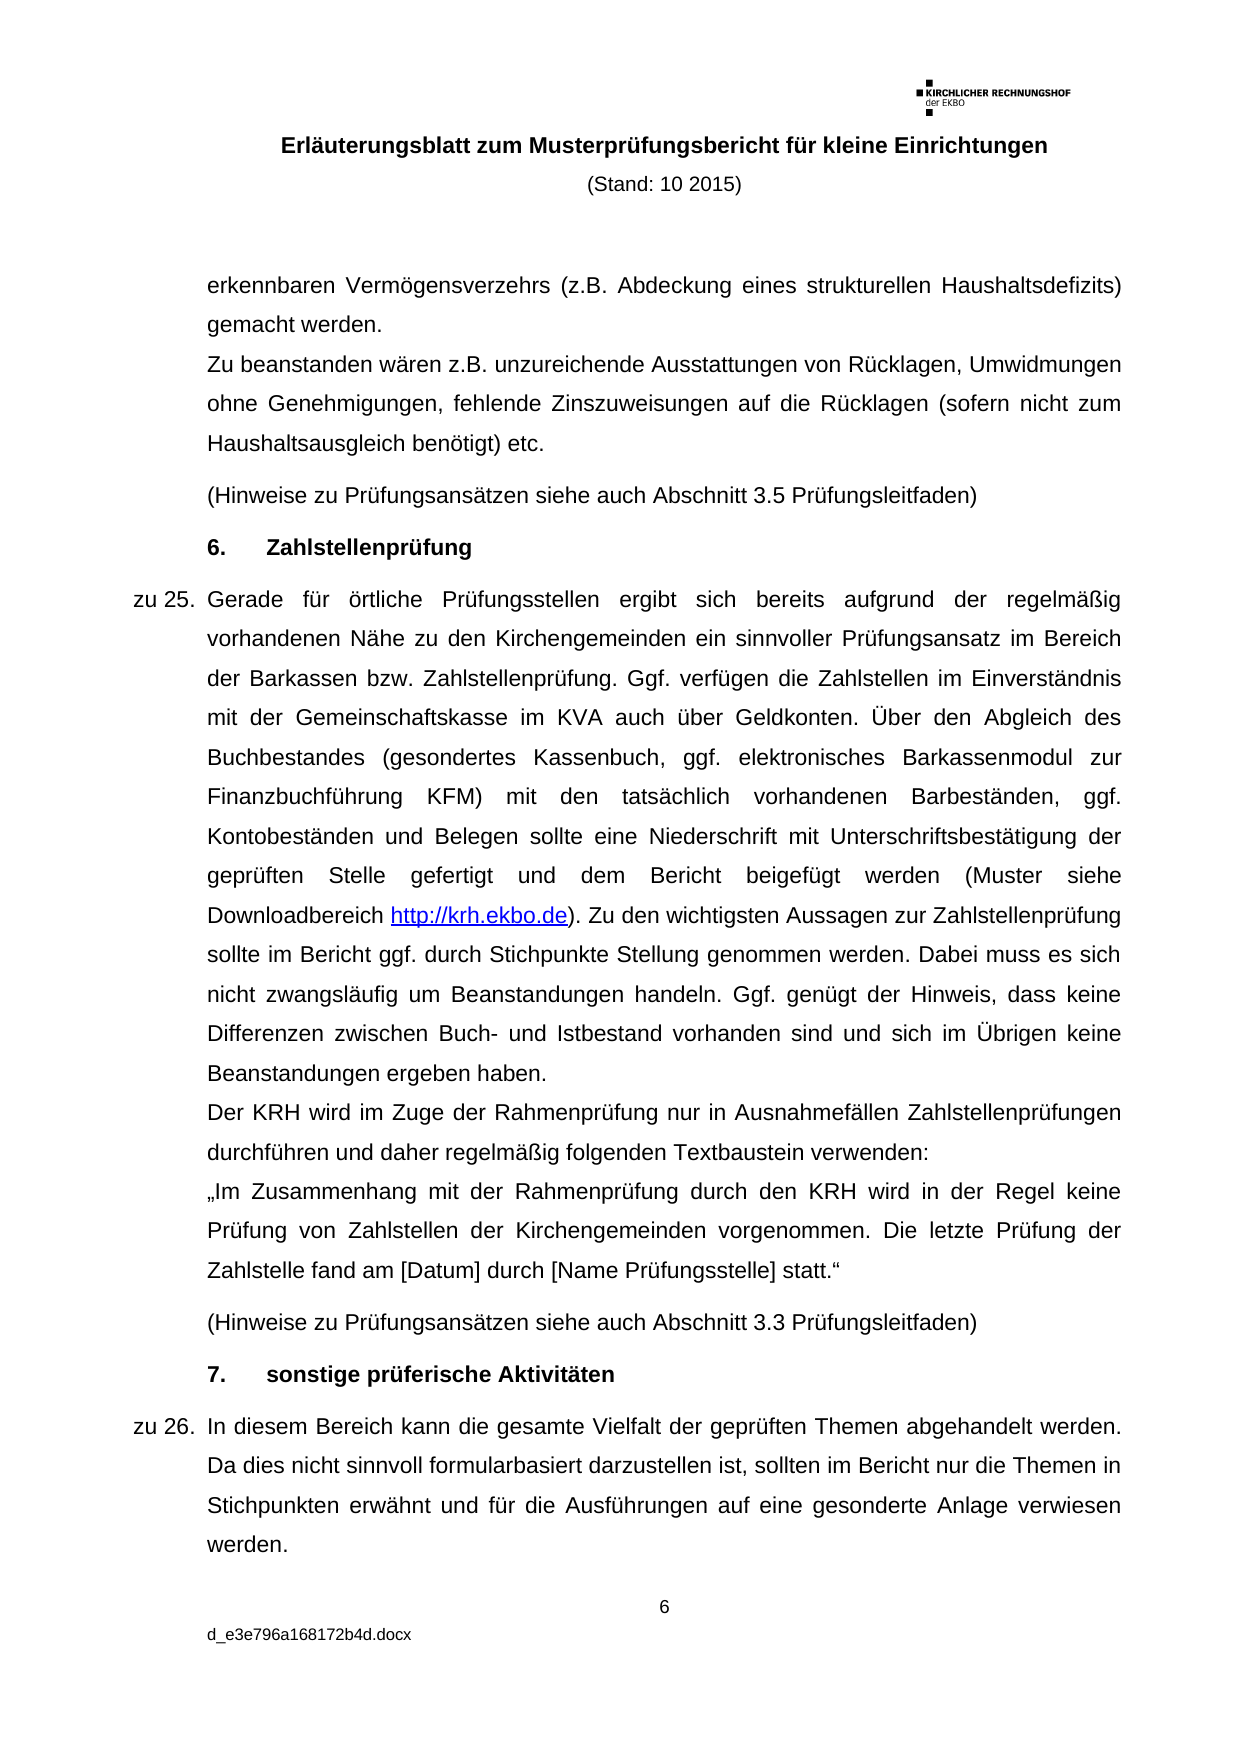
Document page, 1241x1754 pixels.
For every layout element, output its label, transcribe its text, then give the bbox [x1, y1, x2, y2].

text zu 26. In diesem Bereich kann die gesamte Vielfalt der geprüften Themen abgehandelt werden. Da dies nicht sinnvoll formularbasiert darzustellen ist, sollten im Bericht nur die Themen in Stichpunkten erwähnt und für die Ausführungen auf eine gesonderte Anlage verwiesen werden. [133, 1413, 1122, 1558]
text Der KRH wird im Zuge der Rahmenprüfung nur in Ausnahmefällen Zahlstellenprüfungen durchführen und daher regelmäßig folgenden Textbaustein verwenden: [207, 1099, 1122, 1165]
text „Im Zusammenhang mit der Rahmenprüfung durch den KRH wird in der Regel keine Prüfung von Zahlstellen der Kirchengemeinden vorgenommen. Die letzte Prüfung der Zahlstelle fand am statt.“ [207, 1178, 1122, 1283]
picture [910, 73, 1123, 122]
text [133, 272, 1122, 338]
text 6. Zahlstellenprüfung [207, 534, 1122, 560]
text zu 25. Gerade für örtliche Prüfungsstellen ergibt sich bereits aufgrund der regelmäßig vorhandenen Nähe zu den Kirchengemeinden ein sinnvoller Prüfungsansatz im Bereich der Barkassen bzw. Zahlstellenprüfung. Ggf. verfügen die Zahlstellen im Einverständnis mit der Gemeinschaftskasse im KVA auch über Geldkonten. Über den Abgleich des Buchbestandes (gesondertes Kassenbuch, ggf. elektronisches Barkassenmodul zur Finanzbuchführung KFM) mit den tatsächlich vorhandenen Barbeständen, ggf. Kontobeständen und Belegen sollte eine Niederschrift mit Unterschriftsbestätigung der geprüften Stelle gefertigt und dem Bericht beigefügt werden (Muster siehe Downloadbereich http://krh.ekbo.de). Zu den wichtigsten Aussagen zur Zahlstellenprüfung sollte im Bericht ggf. durch Stichpunkte Stellung genommen werden. Dabei muss es sich nicht zwangsläufig um Beanstandungen handeln. Ggf. genügt der Hinweis, dass keine Differenzen zwischen Buch- und Istbestand vorhanden sind und sich im Übrigen keine Beanstandungen ergeben haben. [133, 586, 1122, 1086]
text (Hinweise zu Prüfungsansätzen siehe auch Abschnitt 3.3 Prüfungsleitfaden) [207, 1309, 1122, 1335]
text 7. sonstige prüferische Aktivitäten [207, 1361, 1122, 1387]
text Zu beanstanden wären z.B. unzureichende Ausstattungen von Rücklagen, Umwidmungen ohne Genehmigungen, fehlende Zinszuweisungen auf die Rücklagen (sofern nicht zum Haushaltsausgleich benötigt) etc. [207, 351, 1122, 456]
text (Hinweise zu Prüfungsansätzen siehe auch Abschnitt 3.5 Prüfungsleitfaden) [207, 482, 1122, 508]
